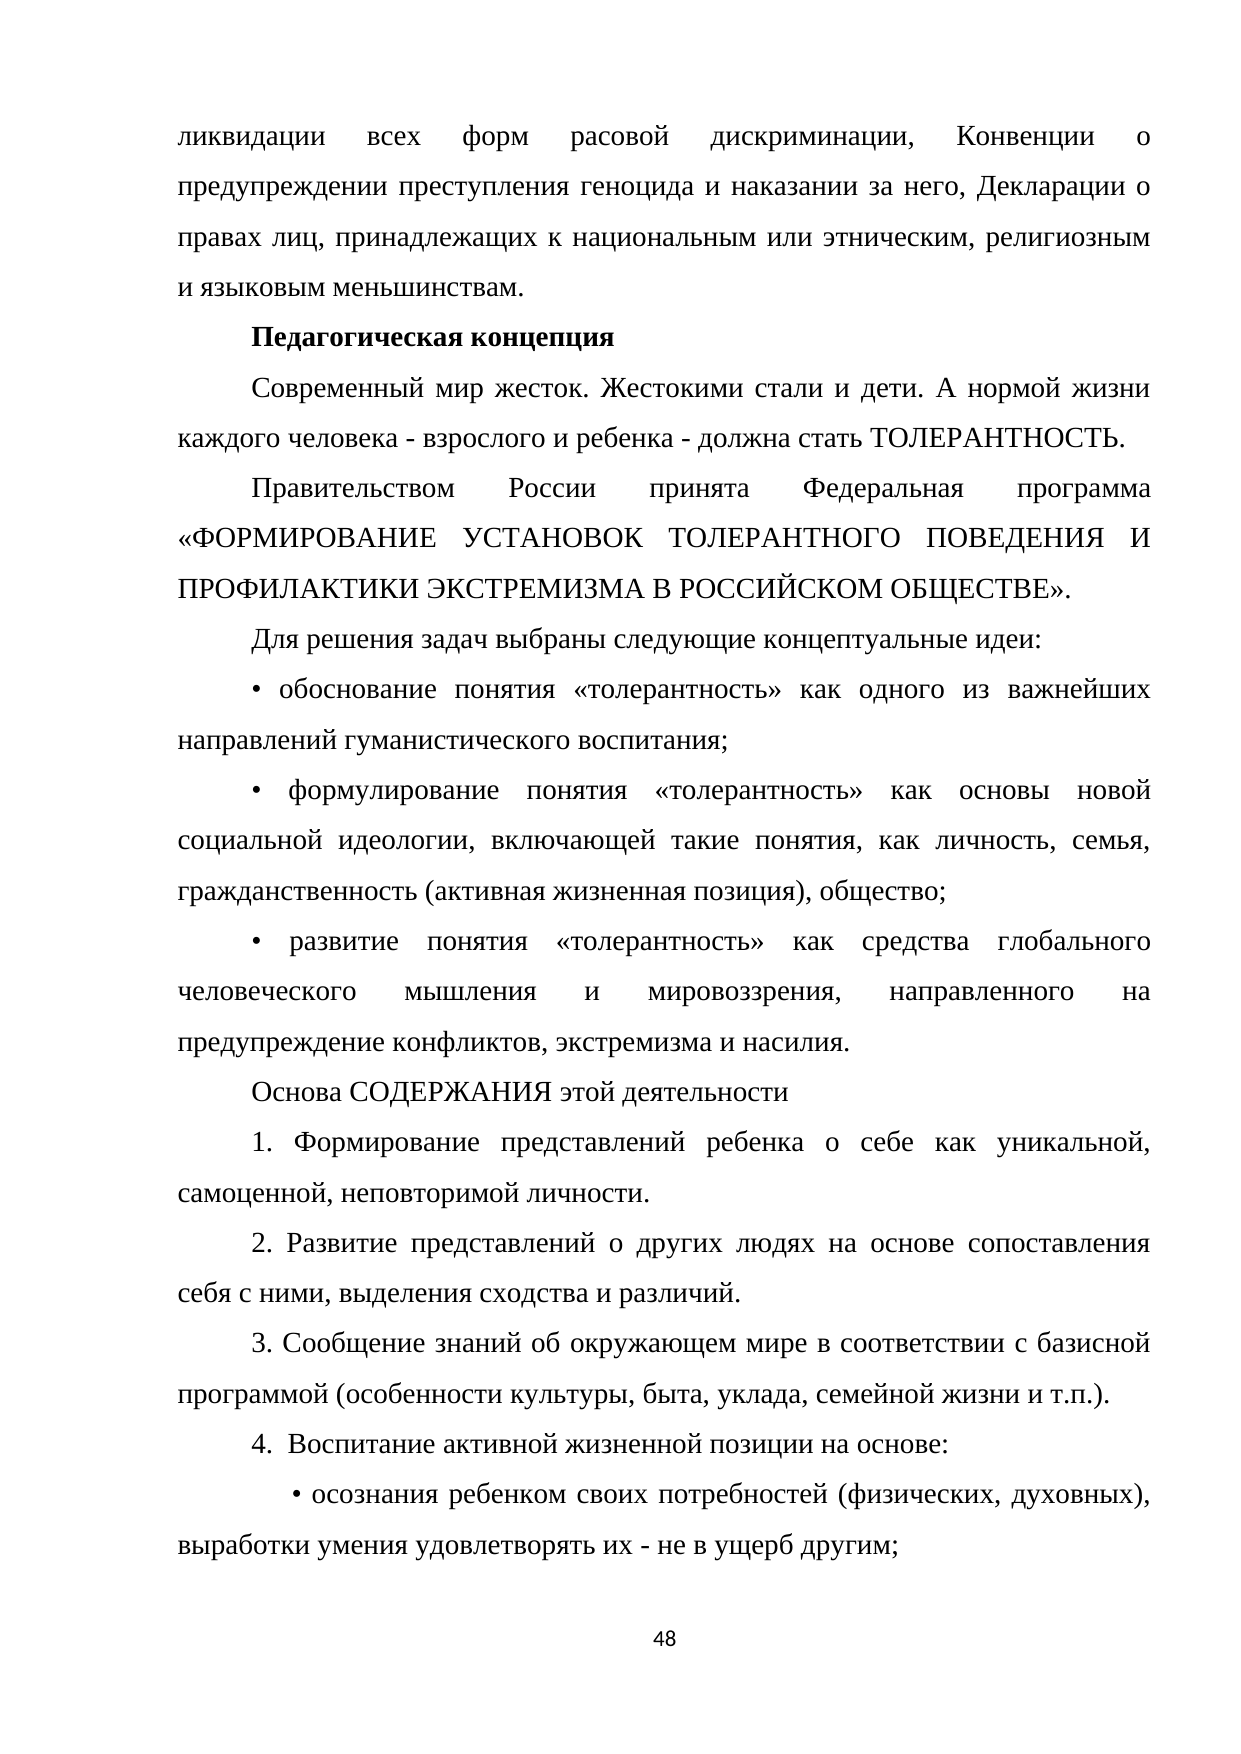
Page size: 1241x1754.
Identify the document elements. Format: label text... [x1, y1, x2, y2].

text Основа СОДЕРЖАНИЯ этой деятельности [177, 1074, 1152, 1108]
text 3. Сообщение знаний об окружающем мире в соответствии с базисной программой (особенности культуры, быта, уклада, семейной жизни и т.п.). [177, 1326, 1152, 1409]
text • осознания ребенком своих потребностей (физических, духовных), выработки умения удовлетворять их - не в ущерб другим; [177, 1477, 1152, 1560]
text 4. Воспитание активной жизненной позиции на основе: [177, 1426, 1152, 1460]
text Современный мир жесток. Жестокими стали и дети. А нормой жизни каждого человека - взрослого и ребенка - должна стать ТОЛЕРАНТНОСТЬ. [177, 370, 1152, 453]
text Для решения задач выбраны следующие концептуальные идеи: [177, 621, 1152, 655]
text Педагогическая концепция [177, 319, 1152, 353]
text 1. Формирование представлений ребенка о себе как уникальной, самоценной, неповторимой личности. [177, 1124, 1152, 1208]
text Правительством России принята Федеральная программа «ФОРМИРОВАНИЕ УСТАНОВОК ТОЛЕРАНТНОГО ПОВЕДЕНИЯ И ПРОФИЛАКТИКИ ЭКСТРЕМИЗМА В РОССИЙСКОМ ОБЩЕСТВЕ». [177, 470, 1152, 604]
text • развитие понятия «толерантность» как средства глобального человеческого мышления и мировоззрения, направленного на предупреждение конфликтов, экстремизма и насилия. [177, 923, 1152, 1057]
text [177, 118, 1152, 303]
text • обоснование понятия «толерантность» как одного из важнейших направлений гуманистического воспитания; [177, 672, 1152, 755]
text 2. Развитие представлений о других людях на основе сопоставления себя с ними, выделения сходства и различий. [177, 1225, 1152, 1309]
text • формулирование понятия «толерантность» как основы новой социальной идеологии, включающей такие понятия, как личность, семья, гражданственность (активная жизненная позиция), общество; [177, 772, 1152, 906]
